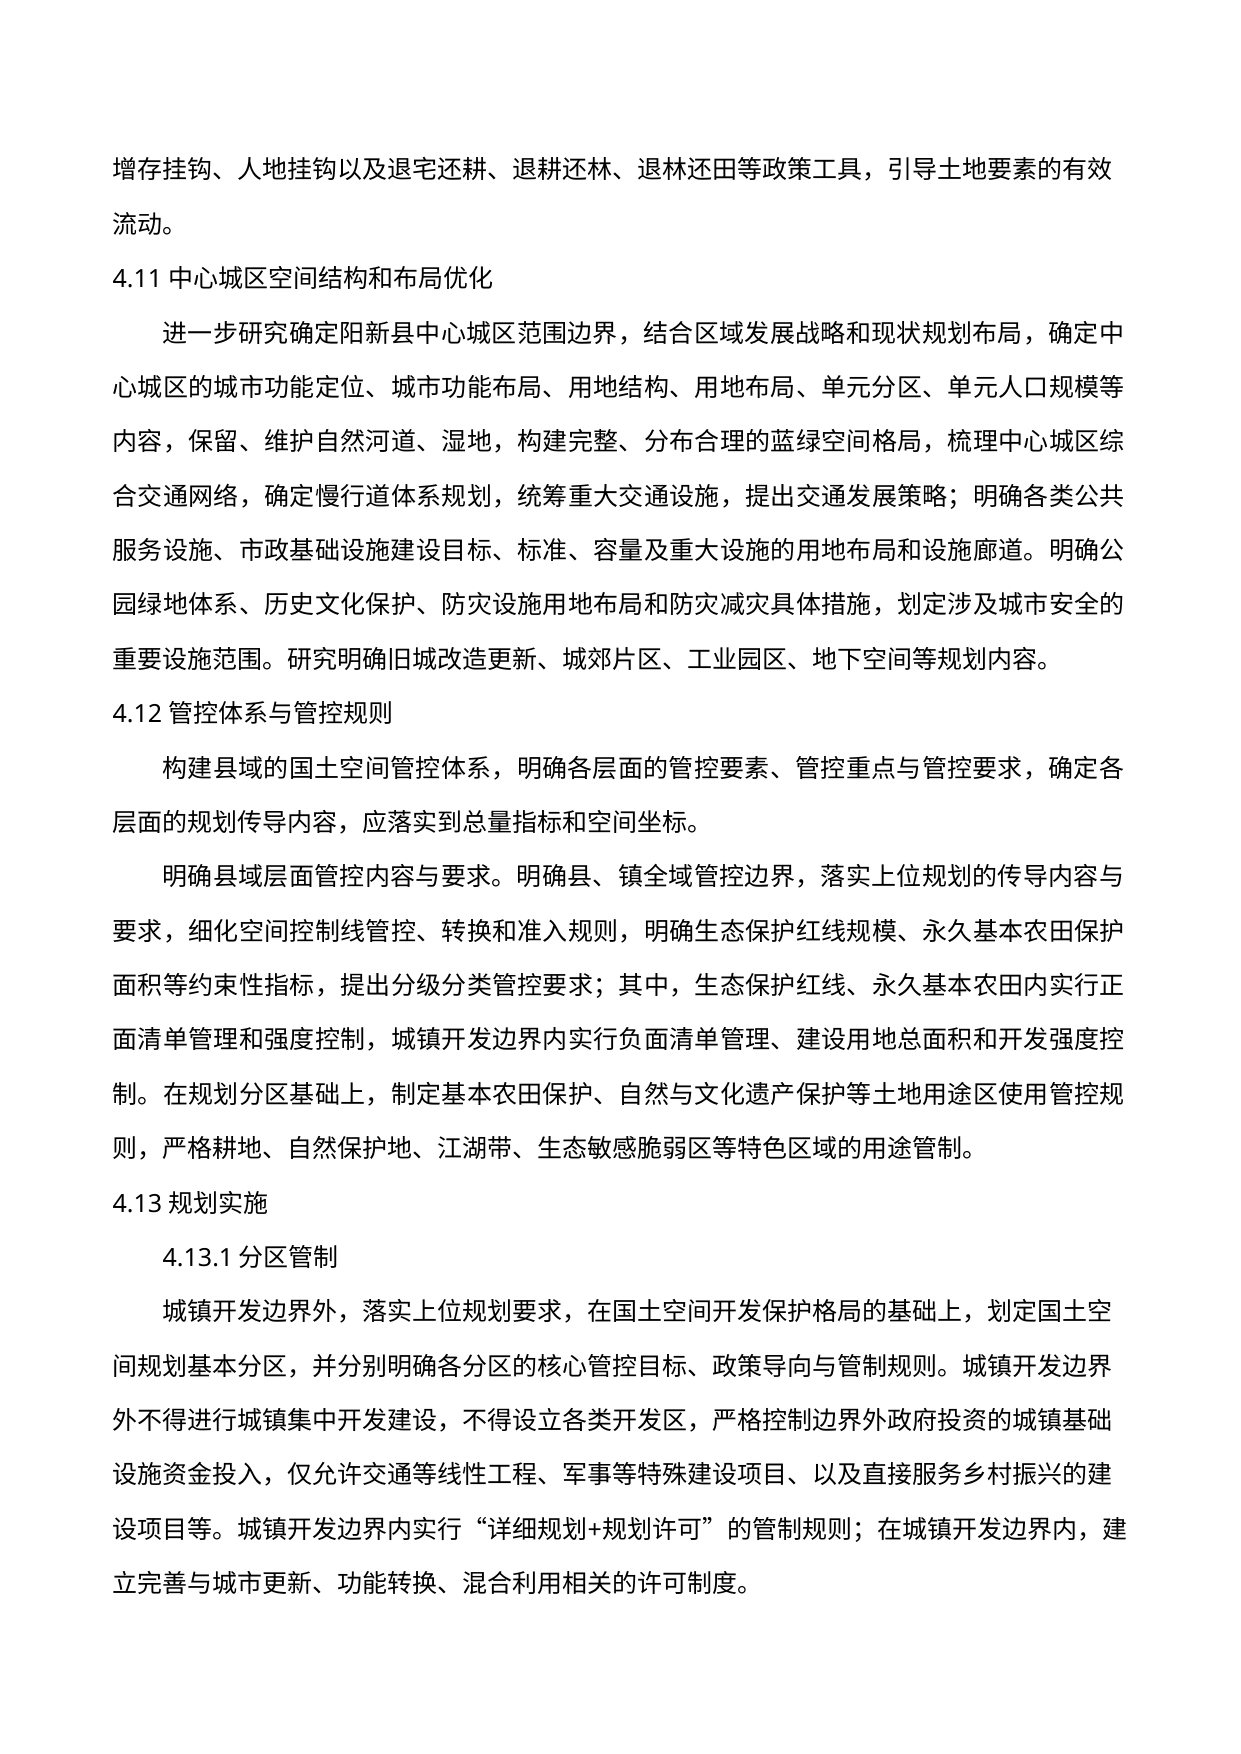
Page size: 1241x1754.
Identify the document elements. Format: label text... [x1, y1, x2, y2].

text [112, 150, 1128, 241]
text 4.12 管控体系与管控规则 [112, 694, 1128, 730]
text 构建县域的国土空间管控体系，明确各层面的管控要素、管控重点与管控要求，确定各层面的规划传导内容，应落实到总量指标和空间坐标。 [112, 748, 1128, 839]
text 4.13 规划实施 [112, 1183, 1128, 1219]
text 明确县域层面管控内容与要求。明确县、镇全域管控边界，落实上位规划的传导内容与要求，细化空间控制线管控、转换和准入规则，明确生态保护红线规模、永久基本农田保护面积等约束性指标，提出分级分类管控要求；其中，生态保护红线、永久基本农田内实行正面清单管理和强度控制，城镇开发边界内实行负面清单管理、建设用地总面积和开发强度控制。在规划分区基础上，制定基本农田保护、自然与文化遗产保护等土地用途区使用管控规则，严格耕地、自然保护地、江湖带、生态敏感脆弱区等特色区域的用途管制。 [112, 857, 1128, 1165]
text 4.11 中心城区空间结构和布局优化 [112, 259, 1128, 295]
text 4.13.1分区管制 [112, 1237, 1128, 1274]
text 进一步研究确定阳新县中心城区范围边界，结合区域发展战略和现状规划布局，确定中心城区的城市功能定位、城市功能布局、用地结构、用地布局、单元分区、单元人口规模等内容，保留、维护自然河道、湿地，构建完整、分布合理的蓝绿空间格局，梳理中心城区综合交通网络，确定慢行道体系规划，统筹重大交通设施，提出交通发展策略；明确各类公共服务设施、市政基础设施建设目标、标准、容量及重大设施的用地布局和设施廊道。明确公园绿地体系、历史文化保护、防灾设施用地布局和防灾减灾具体措施，划定涉及城市安全的重要设施范围。研究明确旧城改造更新、城郊片区、工业园区、地下空间等规划内容。 [112, 313, 1128, 676]
text 城镇开发边界外，落实上位规划要求，在国土空间开发保护格局的基础上，划定国土空间规划基本分区，并分别明确各分区的核心管控目标、政策导向与管制规则。城镇开发边界外不得进行城镇集中开发建设，不得设立各类开发区，严格控制边界外政府投资的城镇基础设施资金投入，仅允许交通等线性工程、军事等特殊建设项目、以及直接服务乡村振兴的建设项目等。城镇开发边界内实行“详细规划+规划许可”的管制规则；在城镇开发边界内，建立完善与城市更新、功能转换、混合利用相关的许可制度。 [112, 1292, 1128, 1600]
